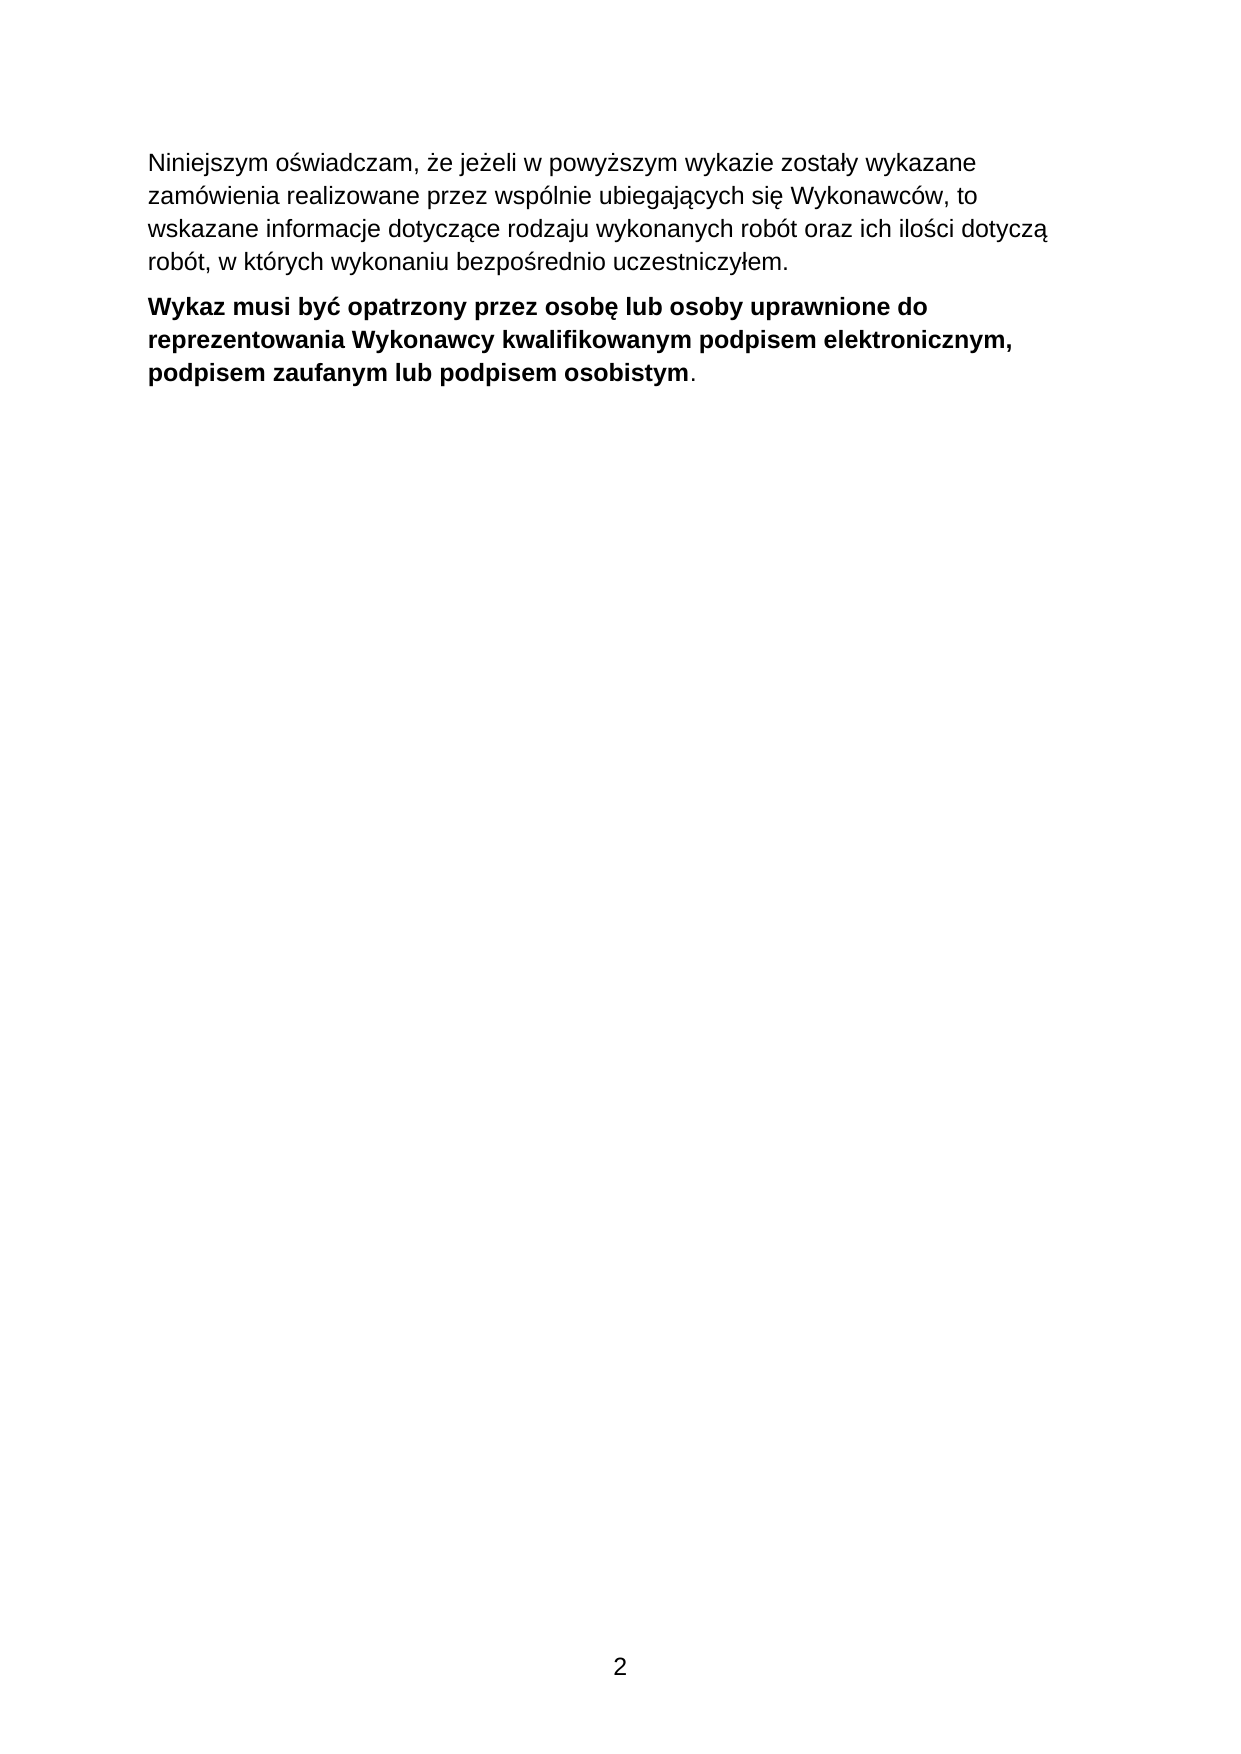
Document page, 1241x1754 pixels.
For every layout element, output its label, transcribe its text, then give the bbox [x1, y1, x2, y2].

text Wykaz musi być opatrzony przez osobę lub osoby uprawnione do reprezentowania Wykonawcy kwalifikowanym podpisem elektronicznym, podpisem zaufanym lub podpisem osobistym. [148, 292, 1093, 387]
text Niniejszym oświadczam, że jeżeli w powyższym wykazie zostały wykazane zamówienia realizowane przez wspólnie ubiegających się Wykonawców, to wskazane informacje dotyczące rodzaju wykonanych robót oraz ich ilości dotyczą robót, w których wykonaniu bezpośrednio uczestniczyłem. [148, 148, 1093, 275]
